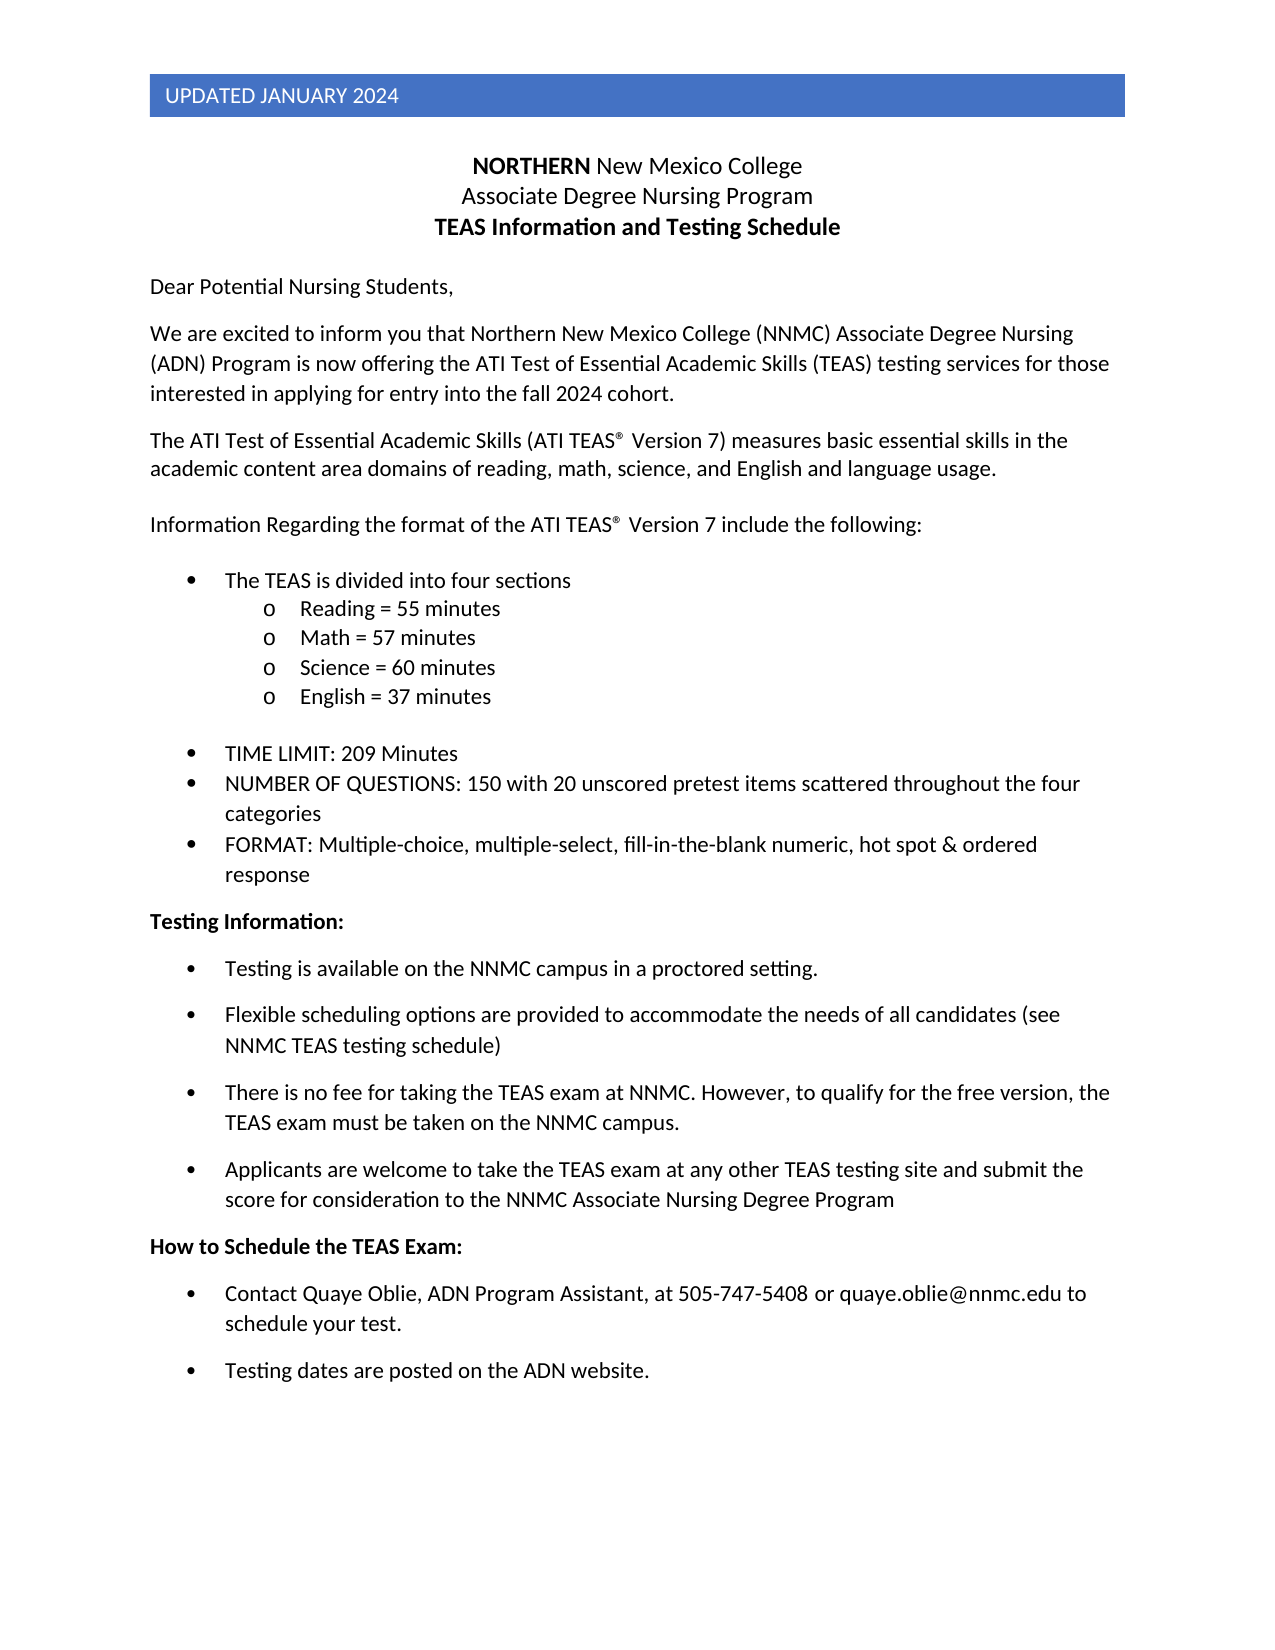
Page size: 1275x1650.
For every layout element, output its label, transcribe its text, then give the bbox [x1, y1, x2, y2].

text We are excited to inform you that Northern New Mexico College (NNMC) Associate Degree Nursing (ADN) Program is now offering the ATI Test of Essential Academic Skills (TEAS) testing services for those interested in applying for entry into the fall 2024 cohort. [150, 319, 1125, 407]
list FORMAT: Multiple-choice, multiple-select, fill-in-the-blank numeric, hot spot & ordered response [187, 830, 1125, 888]
text Testing Information: [150, 907, 1125, 935]
list Applicants are welcome to take the TEAS exam at any other TEAS testing site and submit the score for consideration to the NNMC Associate Nursing Degree Program [187, 1155, 1125, 1213]
list The TEAS is divided into four sections [187, 566, 1125, 594]
list Reading = 55 minutes [262, 594, 1125, 623]
list Testing dates are posted on the ADN website. [187, 1356, 1125, 1384]
text Associate Degree Nursing Program [150, 181, 1125, 211]
text NORTHERN New Mexico College [150, 150, 1125, 181]
list Contact Quaye Oblie, ADN Program Assistant, at 505-747-5408 or quaye.oblie@nnmc.edu to schedule your test. [187, 1279, 1125, 1337]
list Math = 57 minutes [262, 623, 1125, 653]
text How to Schedule the TEAS Exam: [150, 1232, 1125, 1260]
list English = 37 minutes [262, 682, 1125, 711]
text Dear Potential Nursing Students, [150, 272, 1125, 300]
text TEAS Information and Testing Schedule [150, 211, 1125, 242]
list Testing is available on the NNMC campus in a proctored setting. [187, 954, 1125, 982]
list Flexible scheduling options are provided to accommodate the needs of all candidates (see NNMC TEAS testing schedule) [187, 1001, 1125, 1059]
text Information Regarding the format of the ATI TEAS® Version 7 include the following: [150, 510, 1125, 538]
text The ATI Test of Essential Academic Skills (ATI TEAS® Version 7) measures basic essential skills in the academic content area domains of reading, math, science, and English and language usage. [150, 426, 1125, 482]
list TIME LIMIT: 209 Minutes [187, 739, 1125, 767]
list Science = 60 minutes [262, 653, 1125, 682]
list NUMBER OF QUESTIONS: 150 with 20 unscored pretest items scattered throughout the four categories [187, 769, 1125, 827]
list There is no fee for taking the TEAS exam at NNMC. However, to qualify for the free version, the TEAS exam must be taken on the NNMC campus. [187, 1078, 1125, 1136]
